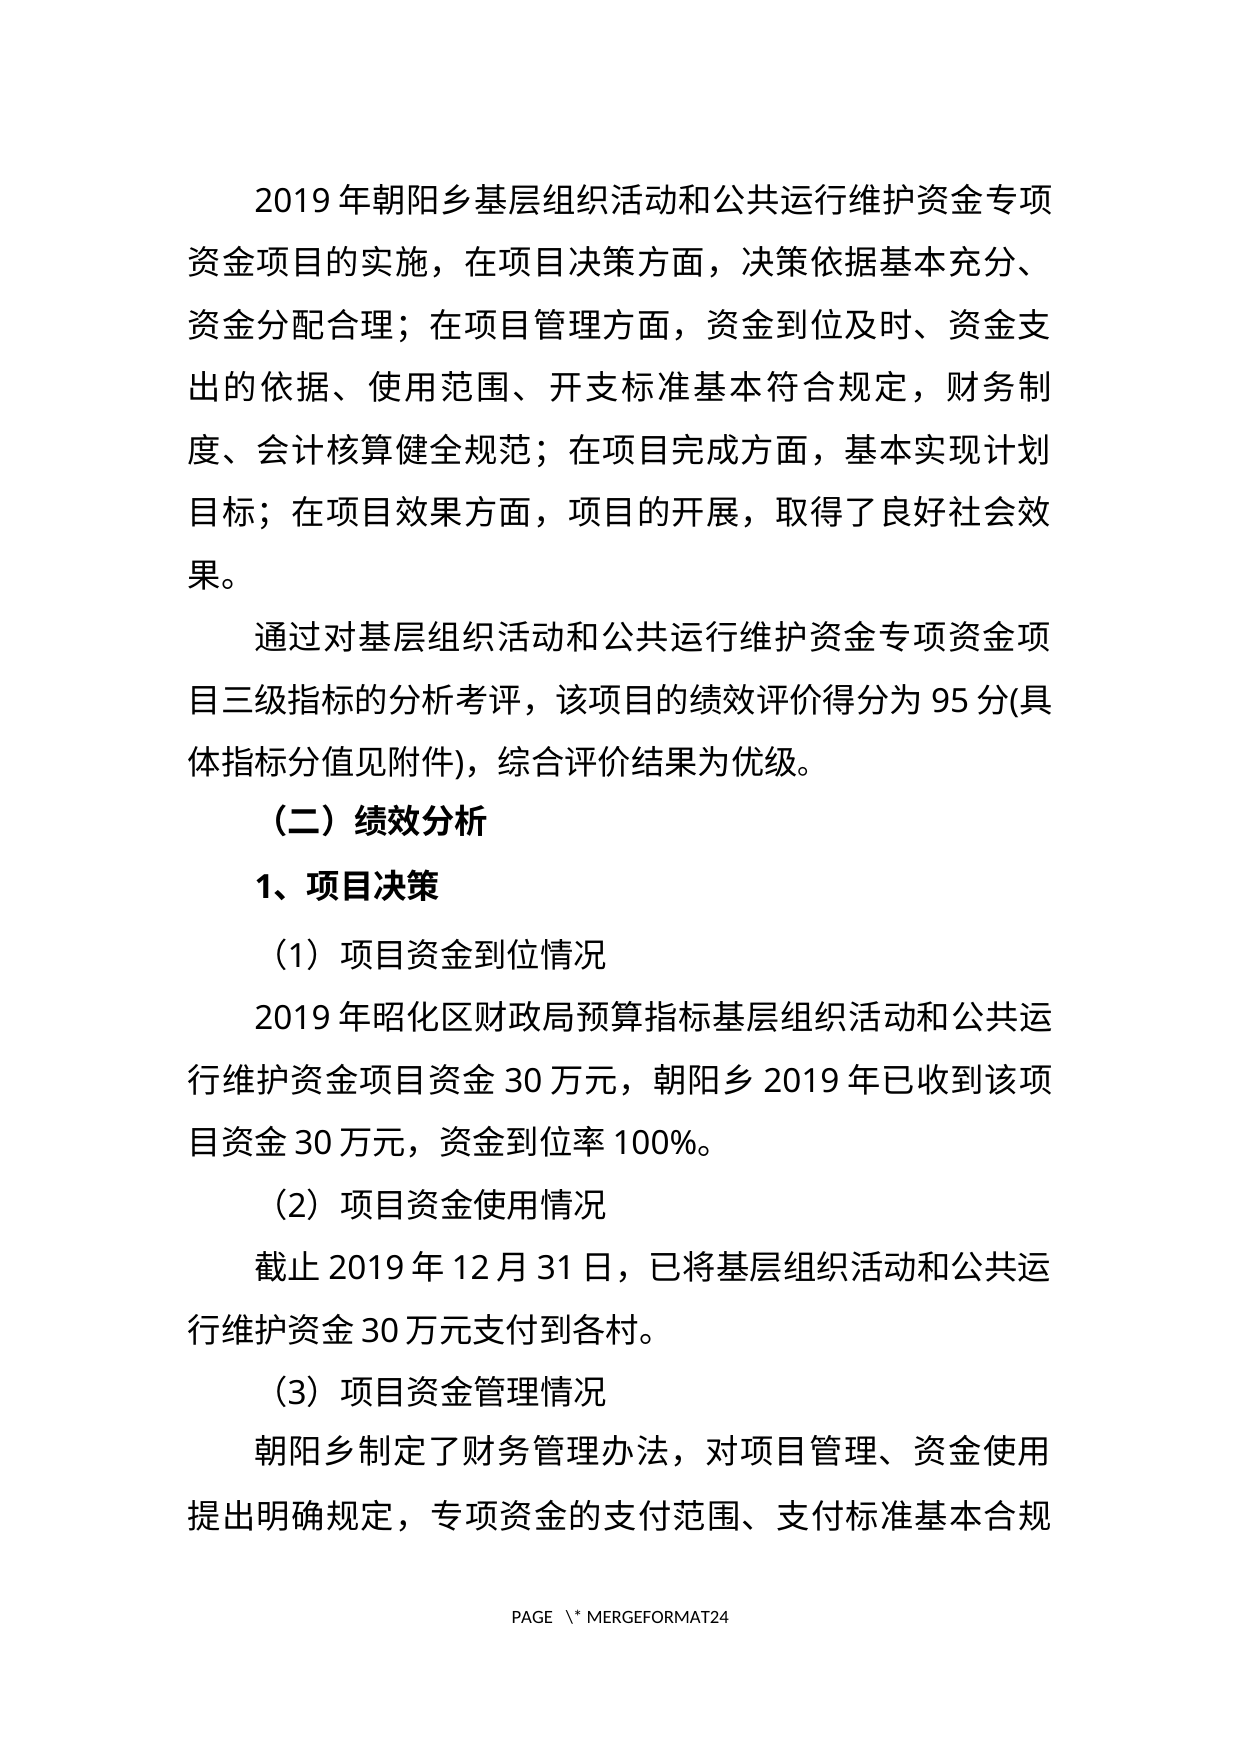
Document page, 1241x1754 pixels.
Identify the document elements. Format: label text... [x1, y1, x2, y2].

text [187, 1417, 1053, 1547]
text （二）绩效分析 [187, 787, 1053, 852]
text （2）项目资金使用情况 [187, 1167, 1053, 1229]
text 截止2019年12月31日，已将基层组织活动和公共运行维护资金30万元支付到各村。 [187, 1229, 1053, 1354]
text （1）项目资金到位情况 [187, 917, 1053, 979]
text （3）项目资金管理情况 [187, 1354, 1053, 1417]
text 通过对基层组织活动和公共运行维护资金专项资金项目三级指标的分析考评，该项目的绩效评价得分为95分(具体指标分值见附件)，综合评价结果为优级。 [187, 599, 1053, 787]
text 2019年朝阳乡基层组织活动和公共运行维护资金专项资金项目的实施，在项目决策方面，决策依据基本充分、资金分配合理；在项目管理方面，资金到位及时、资金支出的依据、使用范围、开支标准基本符合规定，财务制度、会计核算健全规范；在项目完成方面，基本实现计划目标；在项目效果方面，项目的开展，取得了良好社会效果。 [187, 162, 1053, 599]
text 1、项目决策 [187, 852, 1053, 917]
text 2019年昭化区财政局预算指标基层组织活动和公共运行维护资金项目资金30万元，朝阳乡2019年已收到该项目资金30万元，资金到位率100%。 [187, 979, 1053, 1167]
